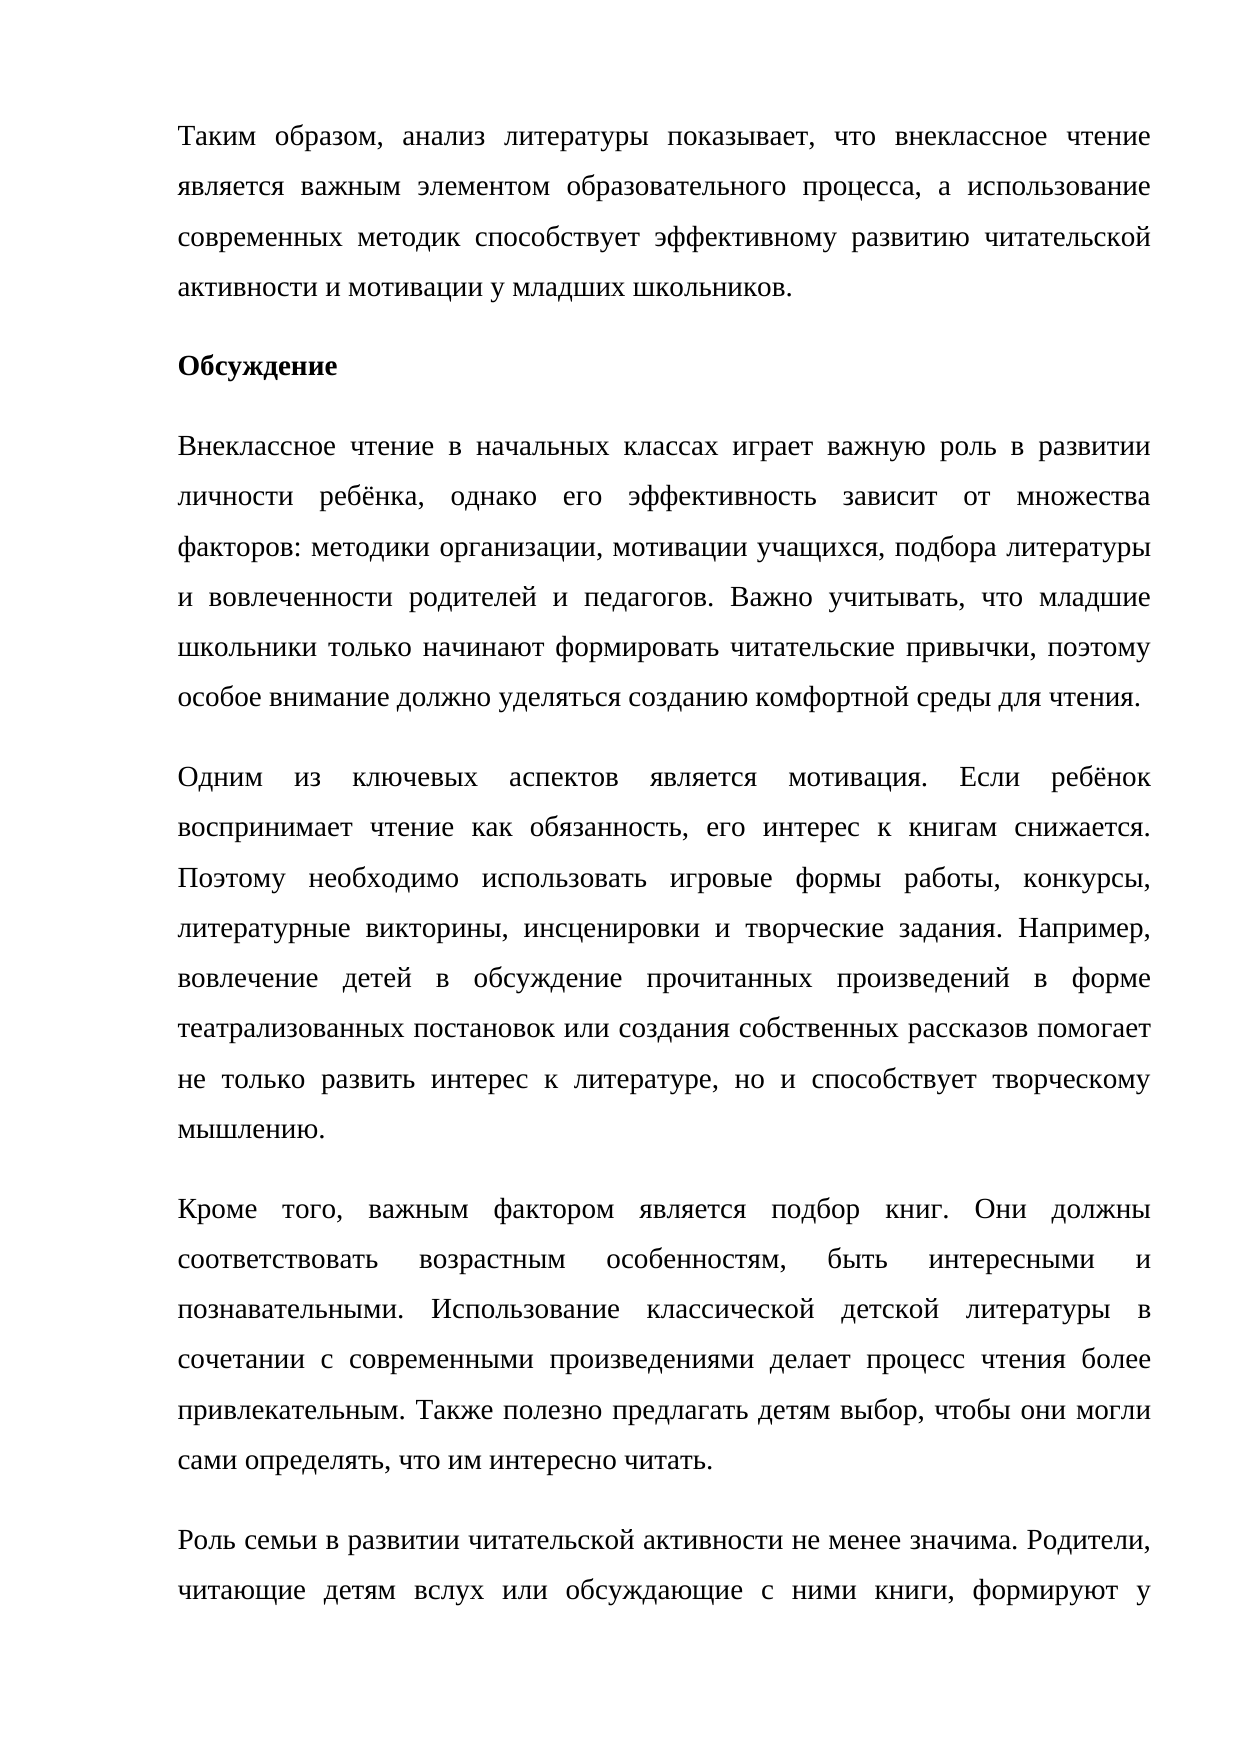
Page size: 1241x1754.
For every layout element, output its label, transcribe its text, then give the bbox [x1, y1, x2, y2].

text Таким образом, анализ литературы показывает, что внеклассное чтение является важным элементом образовательного процесса, а использование современных методик способствует эффективному развитию читательской активности и мотивации у младших школьников. [177, 118, 1152, 303]
text Одним из ключевых аспектов является мотивация. Если ребёнок воспринимает чтение как обязанность, его интерес к книгам снижается. Поэтому необходимо использовать игровые формы работы, конкурсы, литературные викторины, инсценировки и творческие задания. Например, вовлечение детей в обсуждение прочитанных произведений в форме театрализованных постановок или создания собственных рассказов помогает не только развить интерес к литературе, но и способствует творческому мышлению. [177, 759, 1152, 1145]
text Обсуждение [177, 348, 1152, 382]
text Кроме того, важным фактором является подбор книг. Они должны соответствовать возрастным особенностям, быть интересными и познавательными. Использование классической детской литературы в сочетании с современными произведениями делает процесс чтения более привлекательным. Также полезно предлагать детям выбор, чтобы они могли сами определять, что им интересно читать. [177, 1191, 1152, 1476]
text Внеклассное чтение в начальных классах играет важную роль в развитии личности ребёнка, однако его эффективность зависит от множества факторов: методики организации, мотивации учащихся, подбора литературы и вовлеченности родителей и педагогов. Важно учитывать, что младшие школьники только начинают формировать читательские привычки, поэтому особое внимание должно уделяться созданию комфортной среды для чтения. [177, 428, 1152, 713]
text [177, 1522, 1152, 1606]
